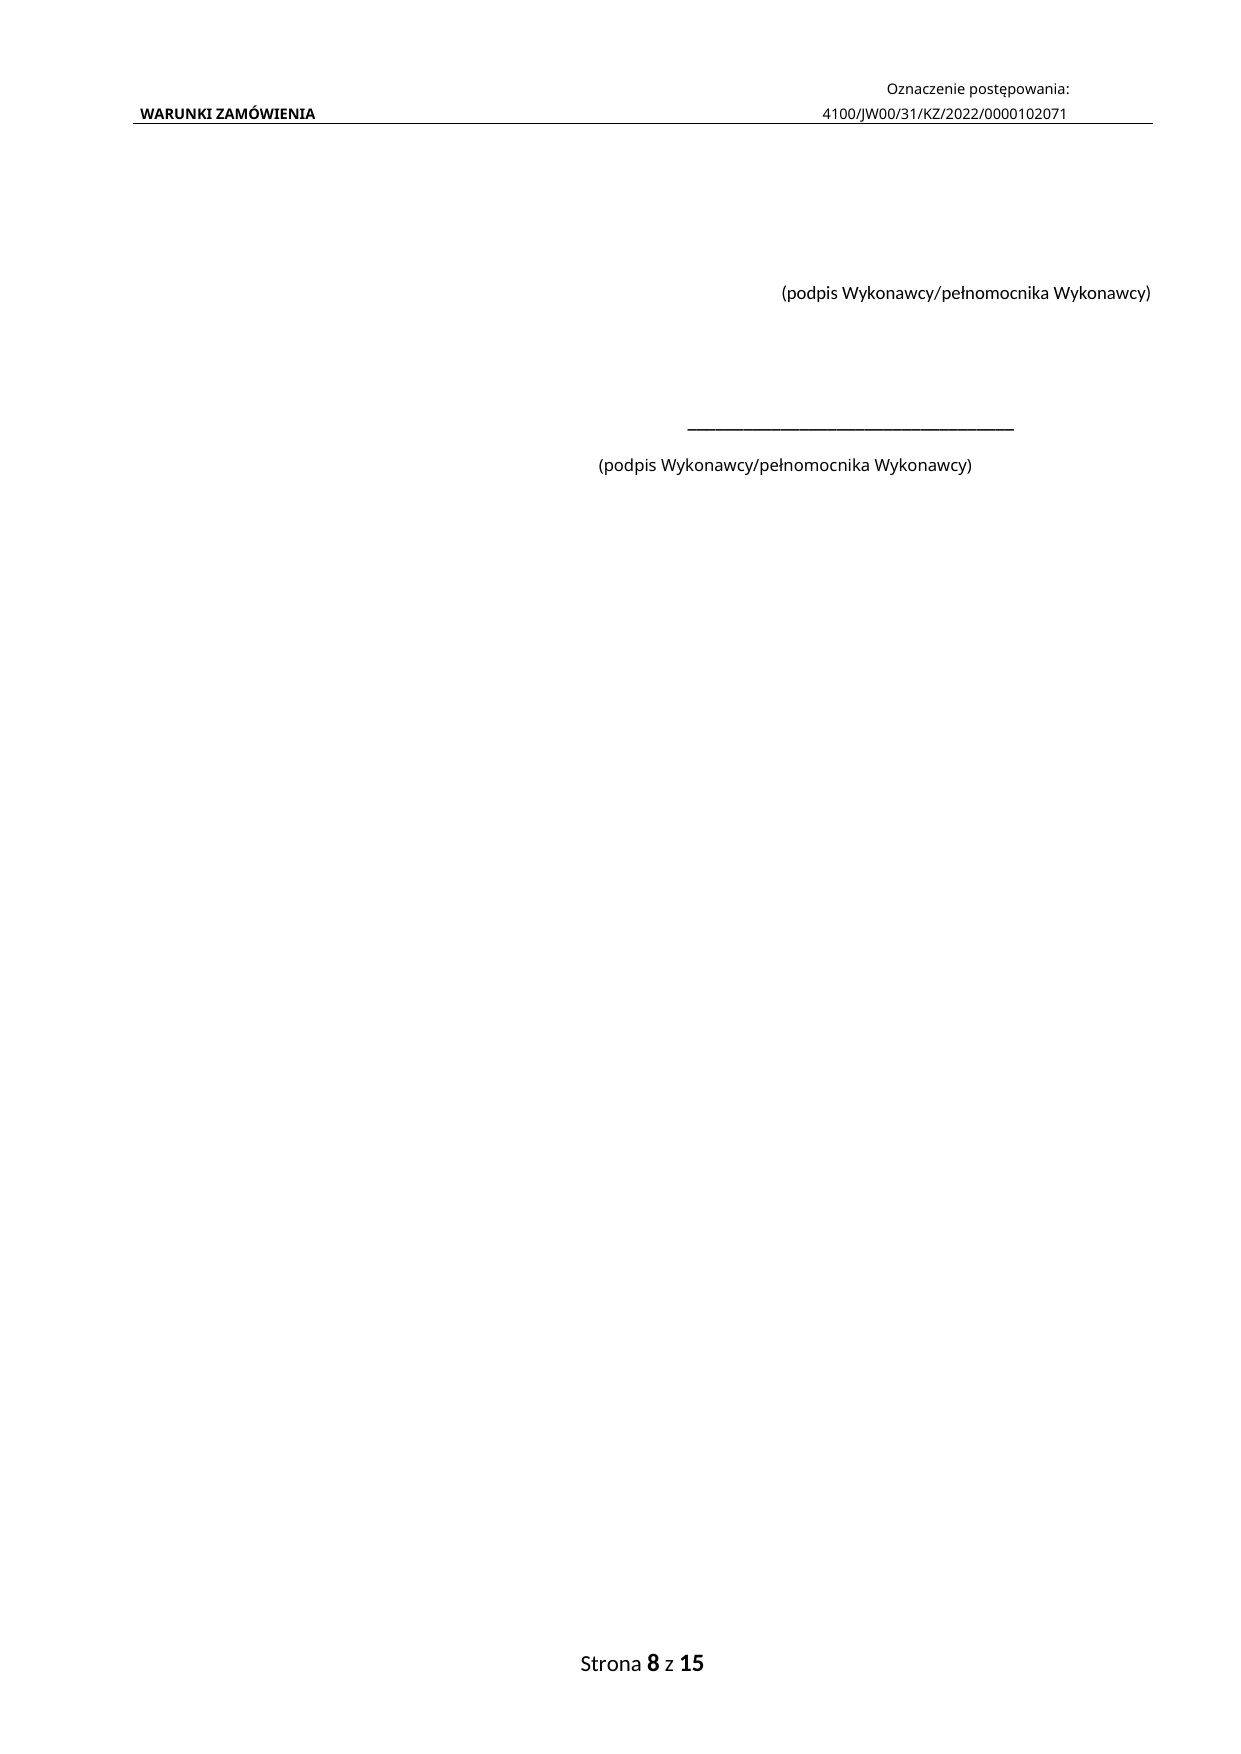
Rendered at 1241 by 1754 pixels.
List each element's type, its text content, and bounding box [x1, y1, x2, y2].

text (podpis Wykonawcy/pełnomocnika Wykonawcy) [133, 453, 1152, 476]
text ___________________________________ [133, 411, 1152, 433]
text (podpis Wykonawcy/pełnomocnika Wykonawcy) [133, 281, 1152, 304]
